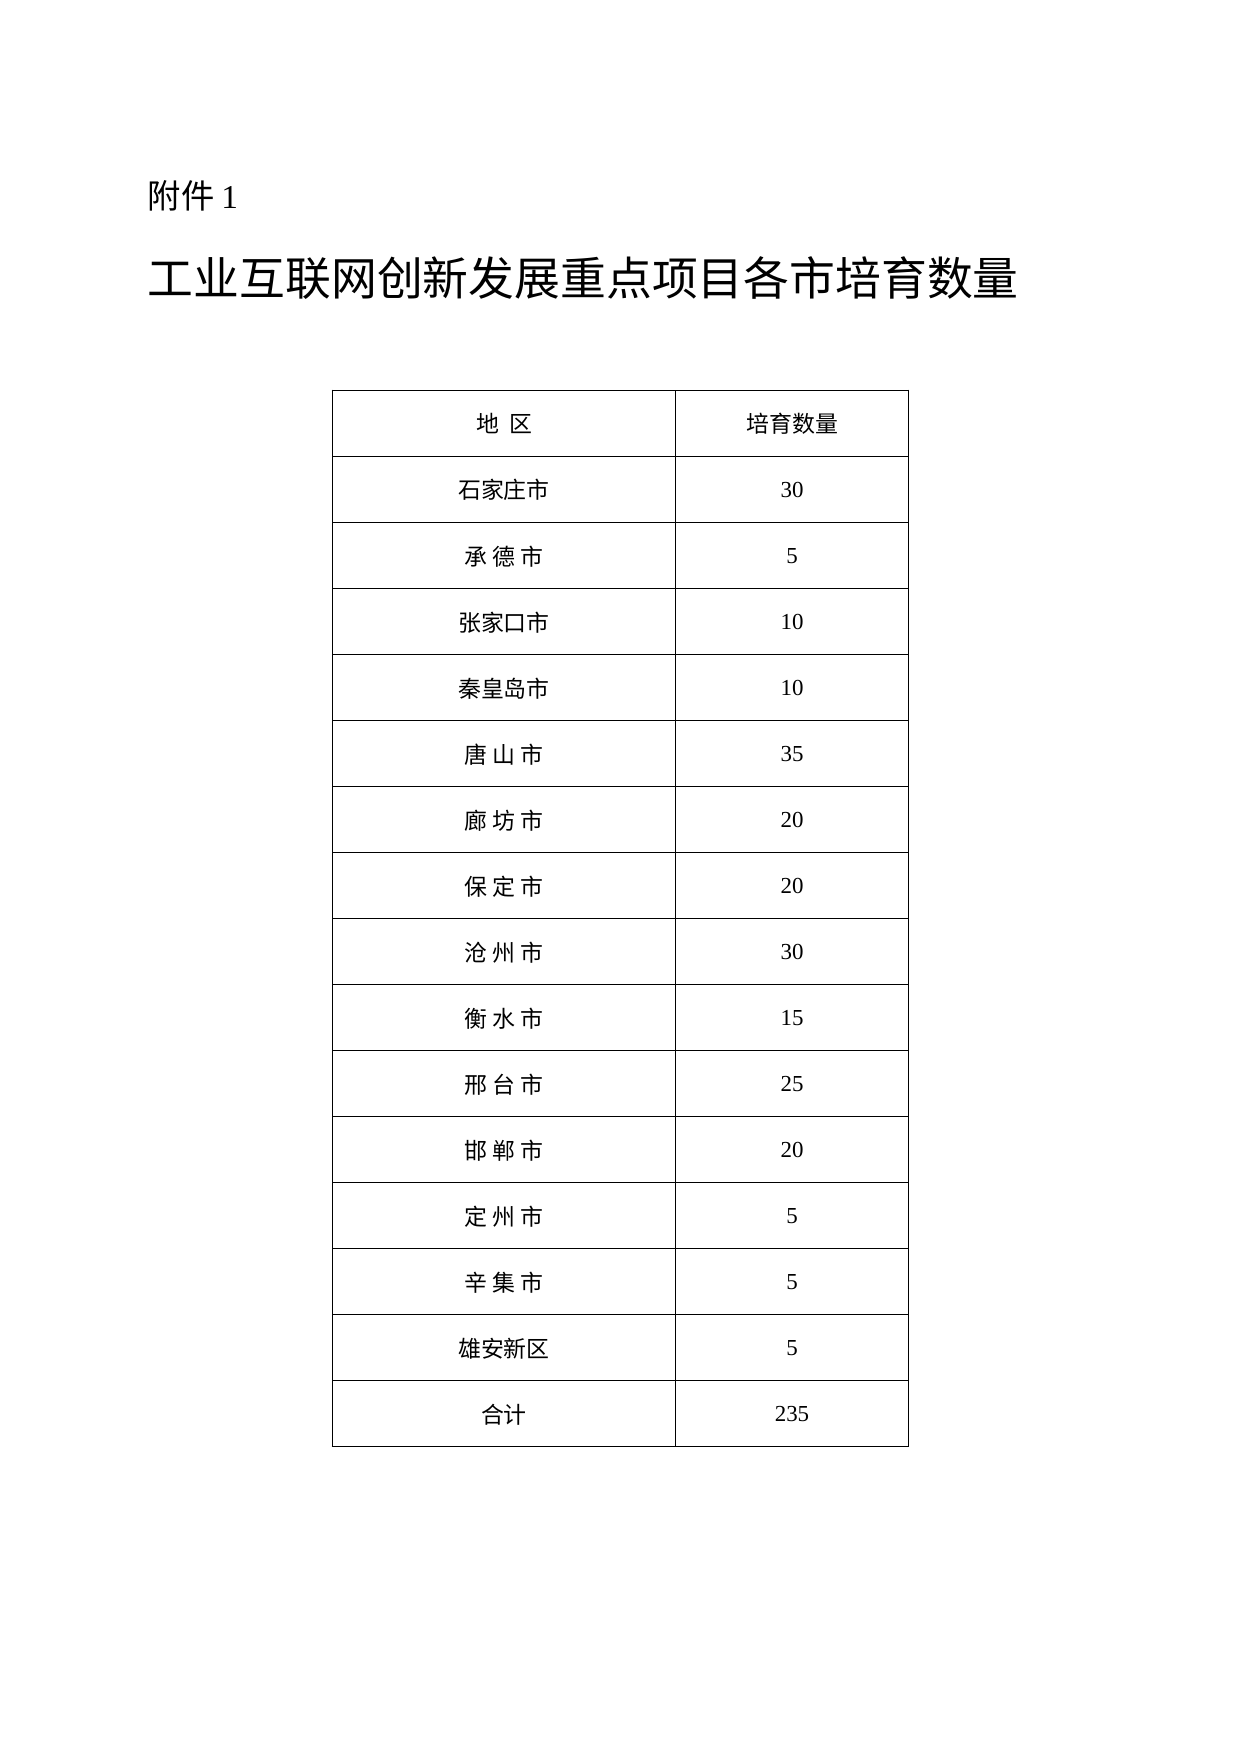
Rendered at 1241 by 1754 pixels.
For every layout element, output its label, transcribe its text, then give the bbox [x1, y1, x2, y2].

table_cell 235 [676, 1381, 908, 1446]
table_cell 5 [676, 1183, 908, 1248]
table_cell 10 [676, 655, 908, 720]
table_cell 定 州 市 [333, 1183, 675, 1248]
table_cell 35 [676, 721, 908, 786]
text 附件1 [148, 162, 1093, 227]
table_cell 20 [676, 787, 908, 852]
table_cell 张家口市 [333, 589, 675, 654]
table_cell 唐 山 市 [333, 721, 675, 786]
table_cell 秦皇岛市 [333, 655, 675, 720]
table_cell 5 [676, 1315, 908, 1380]
table_cell 邯 郸 市 [333, 1117, 675, 1182]
table_header 地 区 [333, 391, 675, 456]
table_cell 廊 坊 市 [333, 787, 675, 852]
table_header 培育数量 [676, 391, 908, 456]
table_cell 承 德 市 [333, 523, 675, 588]
text 工业互联网创新发展重点项目各市培育数量 [148, 227, 1093, 324]
table_cell 15 [676, 985, 908, 1050]
table_cell 合计 [333, 1381, 675, 1446]
table_cell 5 [676, 523, 908, 588]
table_cell 衡 水 市 [333, 985, 675, 1050]
table_cell 沧 州 市 [333, 919, 675, 984]
table_cell 雄安新区 [333, 1315, 675, 1380]
table_cell 保 定 市 [333, 853, 675, 918]
table_cell 20 [676, 1117, 908, 1182]
table_cell 30 [676, 919, 908, 984]
table_cell 辛 集 市 [333, 1249, 675, 1314]
table_cell 10 [676, 589, 908, 654]
table_cell 5 [676, 1249, 908, 1314]
table_cell 邢 台 市 [333, 1051, 675, 1116]
table_cell 20 [676, 853, 908, 918]
table_cell 25 [676, 1051, 908, 1116]
table_cell 30 [676, 457, 908, 522]
table_cell 石家庄市 [333, 457, 675, 522]
